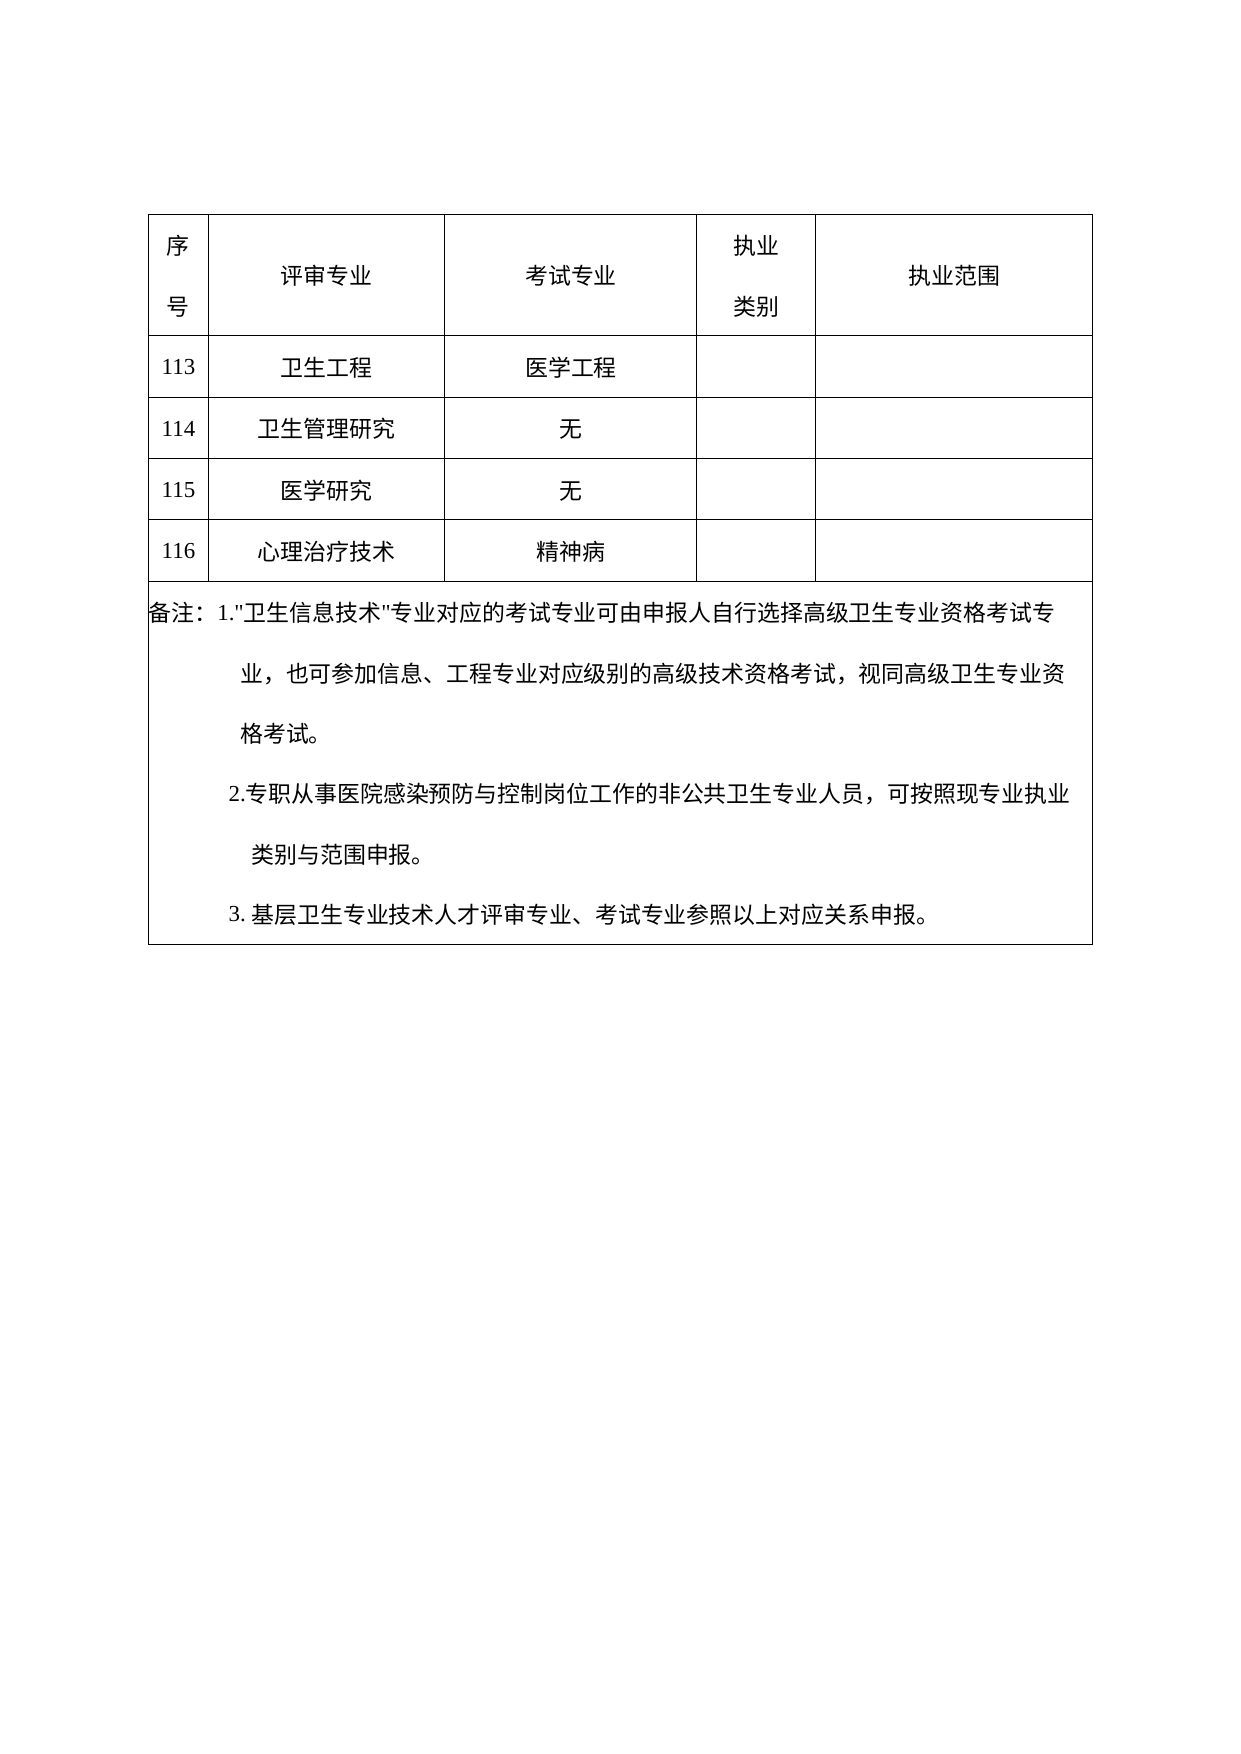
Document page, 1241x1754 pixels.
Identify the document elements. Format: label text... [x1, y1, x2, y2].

table_cell 卫生管理研究 [209, 398, 444, 458]
table_cell 心理治疗技术 [209, 520, 444, 581]
table_cell [816, 520, 1092, 581]
table_cell 精神病 [445, 520, 696, 581]
table_header 考试专业 [445, 215, 696, 335]
table_cell 医学研究 [209, 459, 444, 519]
table_cell 无 [445, 398, 696, 458]
table_cell [816, 336, 1092, 397]
table_cell [697, 336, 815, 397]
table_cell [816, 398, 1092, 458]
table_header 评审专业 [209, 215, 444, 335]
table_cell [697, 459, 815, 519]
table_cell 116 [149, 520, 208, 581]
table_cell 113 [149, 336, 208, 397]
table_cell [816, 459, 1092, 519]
table_cell 卫生工程 [209, 336, 444, 397]
table_cell [697, 520, 815, 581]
table_header 序号 [149, 215, 208, 335]
table_cell 115 [149, 459, 208, 519]
table_header 执业范围 [816, 215, 1092, 335]
table_header 执业 类别 [697, 215, 815, 335]
table_cell 114 [149, 398, 208, 458]
table_cell 备注：1."卫生信息技术"专业对应的考试专业可由申报人自行选择高级卫生专业资格考试专业，也可参加信息、工程专业对应级别的高级技术资格考试，视同高级卫生专业资格考试。 2.专职从事医院感染预防与控制岗位工作的非公共卫生专业人员，可按照现专业执业类别与范围申报。 3. 基层卫生专业技术人才评审专业、考试专业参照以上对应关系申报。 [149, 582, 1092, 943]
table_cell 医学工程 [445, 336, 696, 397]
table_cell 无 [445, 459, 696, 519]
table_cell [697, 398, 815, 458]
